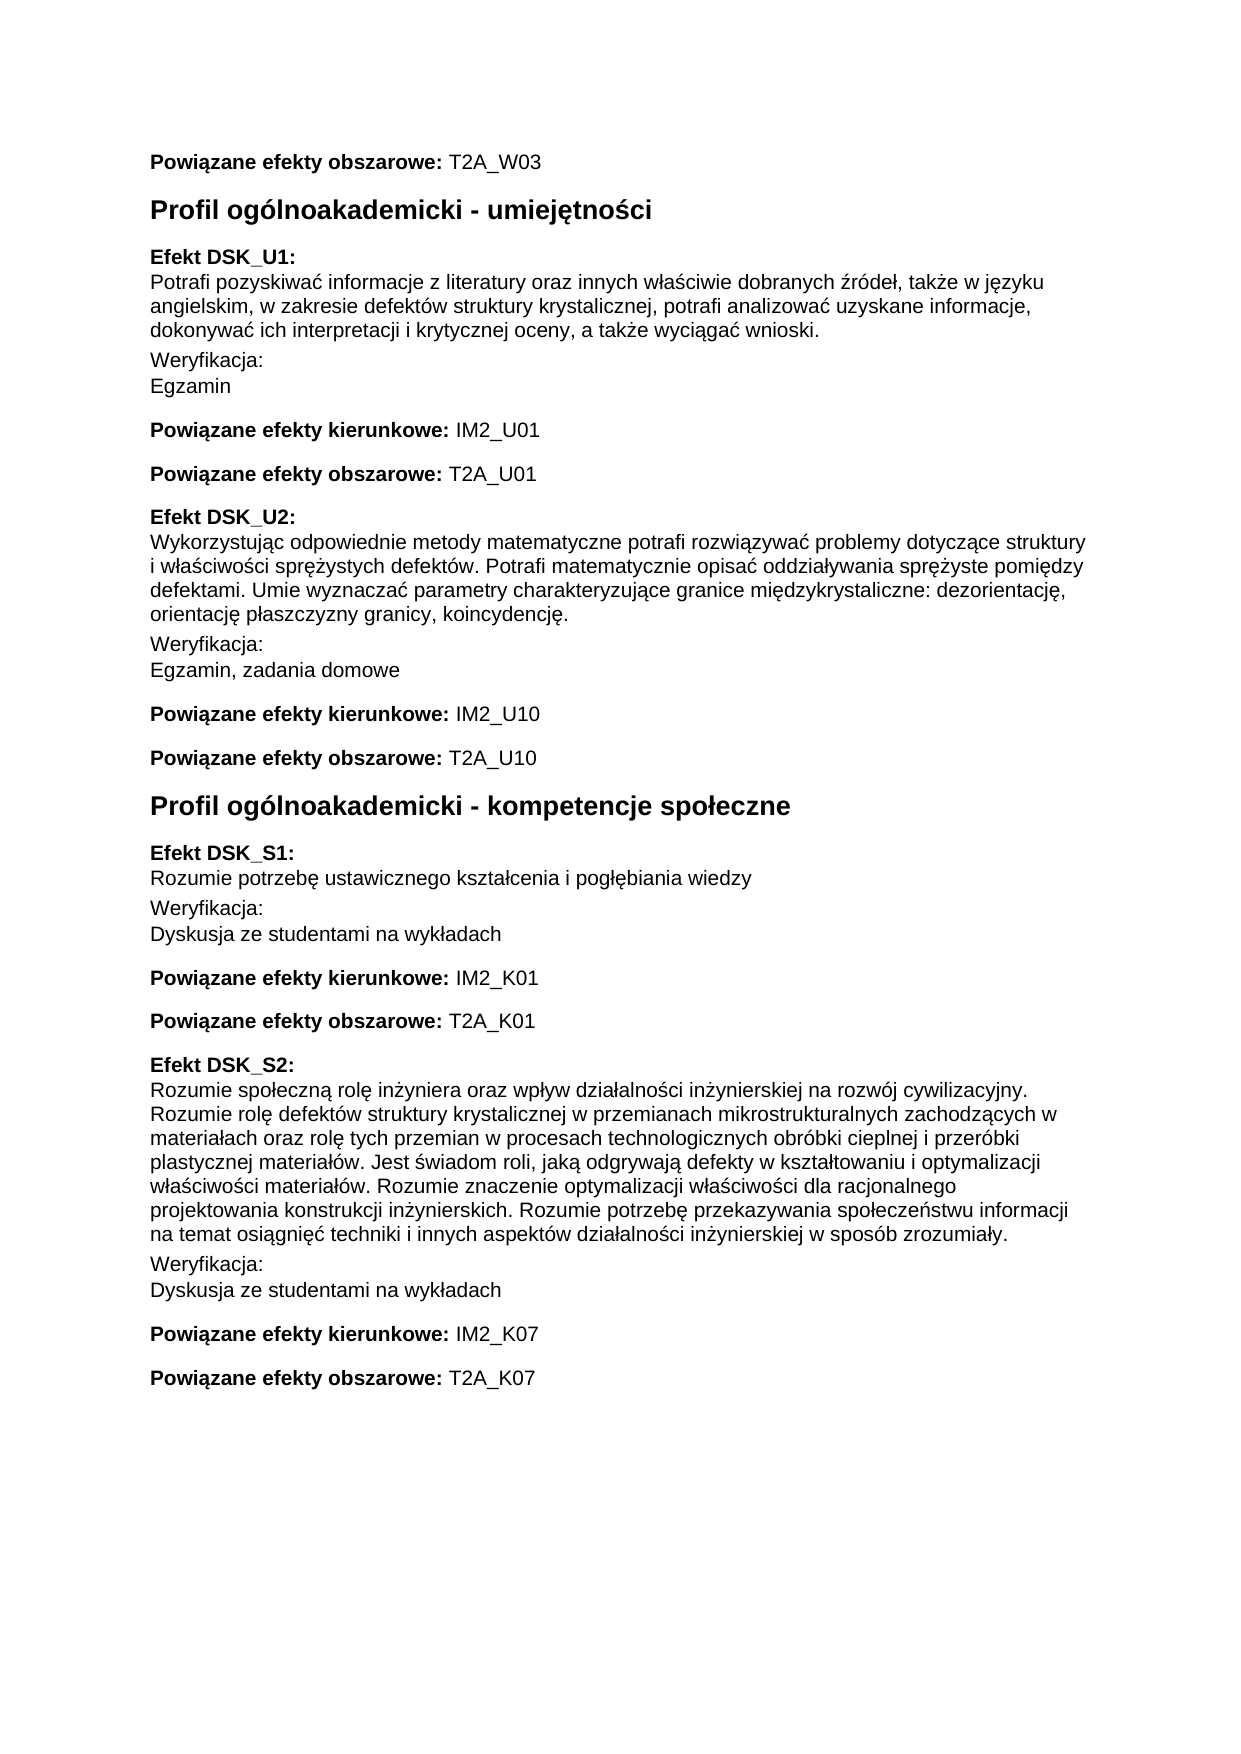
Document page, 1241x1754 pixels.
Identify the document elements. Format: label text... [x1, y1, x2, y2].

text Potrafi pozyskiwać informacje z literatury oraz innych właściwie dobranych źródeł, także w języku angielskim, w zakresie defektów struktury krystalicznej, potrafi analizować uzyskane informacje, dokonywać ich interpretacji i krytycznej oceny, a także wyciągać wnioski. [150, 270, 1090, 342]
text Efekt DSK_S2: [150, 1053, 1090, 1077]
text Powiązane efekty kierunkowe: IM2_U10 [150, 702, 1090, 726]
text Egzamin, zadania domowe [150, 658, 1090, 682]
subtitle Profil ogólnoakademicki - umiejętności [150, 194, 1090, 225]
subtitle Profil ogólnoakademicki - kompetencje społeczne [150, 789, 1090, 821]
text Weryfikacja: [150, 1252, 1090, 1276]
text Efekt DSK_U1: [150, 245, 1090, 269]
text Powiązane efekty obszarowe: T2A_K07 [150, 1366, 1090, 1389]
text Wykorzystując odpowiednie metody matematyczne potrafi rozwiązywać problemy dotyczące struktury i właściwości sprężystych defektów. Potrafi matematycznie opisać oddziaływania sprężyste pomiędzy defektami. Umie wyznaczać parametry charakteryzujące granice międzykrystaliczne: dezorientację, orientację płaszczyzny granicy, koincydencję. [150, 530, 1090, 626]
text Efekt DSK_S1: [150, 841, 1090, 864]
text Powiązane efekty kierunkowe: IM2_K07 [150, 1322, 1090, 1346]
text Rozumie potrzebę ustawicznego kształcenia i pogłębiania wiedzy [150, 866, 1090, 889]
text Powiązane efekty obszarowe: T2A_U01 [150, 461, 1090, 485]
text Powiązane efekty kierunkowe: IM2_U01 [150, 418, 1090, 442]
text Powiązane efekty kierunkowe: IM2_K01 [150, 966, 1090, 989]
text Powiązane efekty obszarowe: T2A_K01 [150, 1009, 1090, 1033]
text Powiązane efekty obszarowe: T2A_W03 [150, 150, 1090, 174]
text Weryfikacja: [150, 348, 1090, 372]
text Powiązane efekty obszarowe: T2A_U10 [150, 746, 1090, 770]
text Dyskusja ze studentami na wykładach [150, 1278, 1090, 1302]
text Dyskusja ze studentami na wykładach [150, 922, 1090, 946]
text Rozumie społeczną rolę inżyniera oraz wpływ działalności inżynierskiej na rozwój cywilizacyjny. Rozumie rolę defektów struktury krystalicznej w przemianach mikrostrukturalnych zachodzących w materiałach oraz rolę tych przemian w procesach technologicznych obróbki cieplnej i przeróbki plastycznej materiałów. Jest świadom roli, jaką odgrywają defekty w kształtowaniu i optymalizacji właściwości materiałów. Rozumie znaczenie optymalizacji właściwości dla racjonalnego projektowania konstrukcji inżynierskich. Rozumie potrzebę przekazywania społeczeństwu informacji na temat osiągnięć techniki i innych aspektów działalności inżynierskiej w sposób zrozumiały. [150, 1078, 1090, 1246]
text Weryfikacja: [150, 896, 1090, 920]
text Efekt DSK_U2: [150, 505, 1090, 529]
text Weryfikacja: [150, 632, 1090, 656]
text Egzamin [150, 374, 1090, 398]
